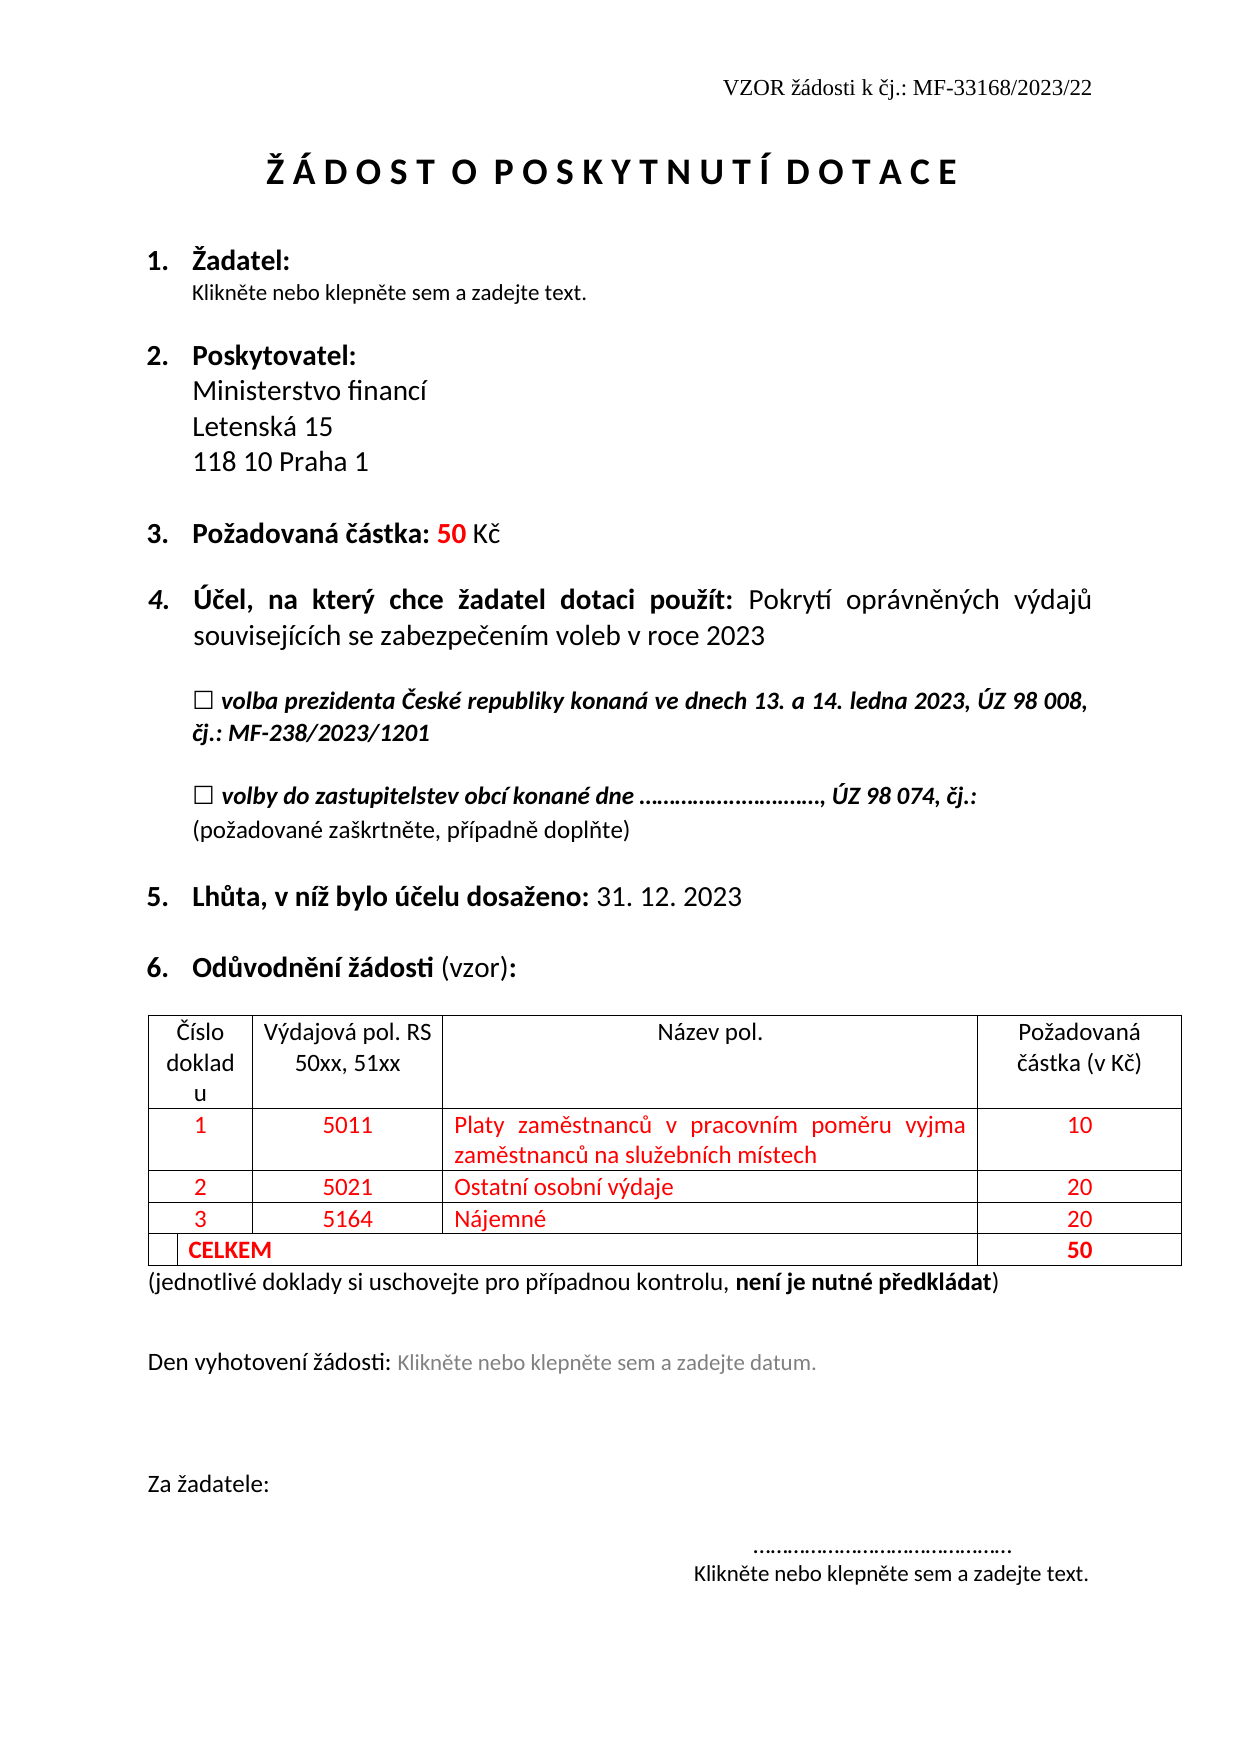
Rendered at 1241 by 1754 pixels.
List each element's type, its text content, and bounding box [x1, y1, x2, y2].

list Požadovaná částka: Kč [146, 515, 1093, 550]
table_header Název pol. [443, 1016, 977, 1108]
list 118 10 Praha 1 [192, 443, 1093, 479]
text ……………………………………… [753, 1529, 1093, 1559]
table_cell 20 [978, 1203, 1181, 1233]
text Den vyhotovení žádosti: [148, 1346, 1093, 1376]
table_cell 50 [978, 1234, 1181, 1265]
text volby do zastupitelstev obcí konané dne ……………..…….……, ÚZ 98 074, čj.: [177, 778, 1093, 812]
table_cell Platy zaměstnanců v pracovním poměru vyjma zaměstnanců na služebních místech [443, 1109, 977, 1170]
list Účel, na který chce žadatel dotaci použít: Pokrytí oprávněných výdajů souvisejících se zabezpečením voleb v roce 2023 [148, 581, 1093, 652]
table_cell 10 [978, 1109, 1181, 1170]
text (požadované zaškrtněte, případně doplňte) [177, 814, 1093, 845]
table_cell [149, 1234, 177, 1265]
list Odůvodnění žádosti (vzor): [146, 949, 1093, 985]
table_cell 2 [149, 1171, 252, 1202]
text (jednotlivé doklady si uschovejte pro případnou kontrolu, není je nutné předkládat) [148, 1266, 1093, 1296]
table_header Požadovaná částka (v Kč) [978, 1016, 1181, 1108]
list Žadatel: [146, 242, 1093, 278]
table_cell Nájemné [443, 1203, 977, 1233]
table_cell Ostatní osobní výdaje [443, 1171, 977, 1202]
table_cell 20 [978, 1171, 1181, 1202]
list Ministerstvo financí [192, 372, 1093, 408]
text Za žadatele: [148, 1468, 1093, 1498]
table_header Číslo dokladu [149, 1016, 252, 1108]
text volba prezidenta České republiky konaná ve dnech 13. a 14. ledna 2023, ÚZ 98 008, čj.: MF-238/2023/1201 [192, 683, 1093, 747]
table_cell 1 [149, 1109, 252, 1170]
list Poskytovatel: [146, 337, 1093, 372]
table_cell 3 [149, 1203, 252, 1233]
table_cell 5164 [253, 1203, 442, 1233]
list Lhůta, v níž bylo účelu dosaženo: 31. 12. 2023 [146, 878, 1093, 914]
text Ž Á D O S T O P O S K Y T N U T Í D O T A C E [148, 148, 1093, 224]
table_cell 5011 [253, 1109, 442, 1170]
list Letenská 15 [192, 408, 1093, 443]
table_cell 5021 [253, 1171, 442, 1202]
table_cell CELKEM [178, 1234, 977, 1265]
table_header Výdajová pol. RS 50xx, 51xx [253, 1016, 442, 1108]
